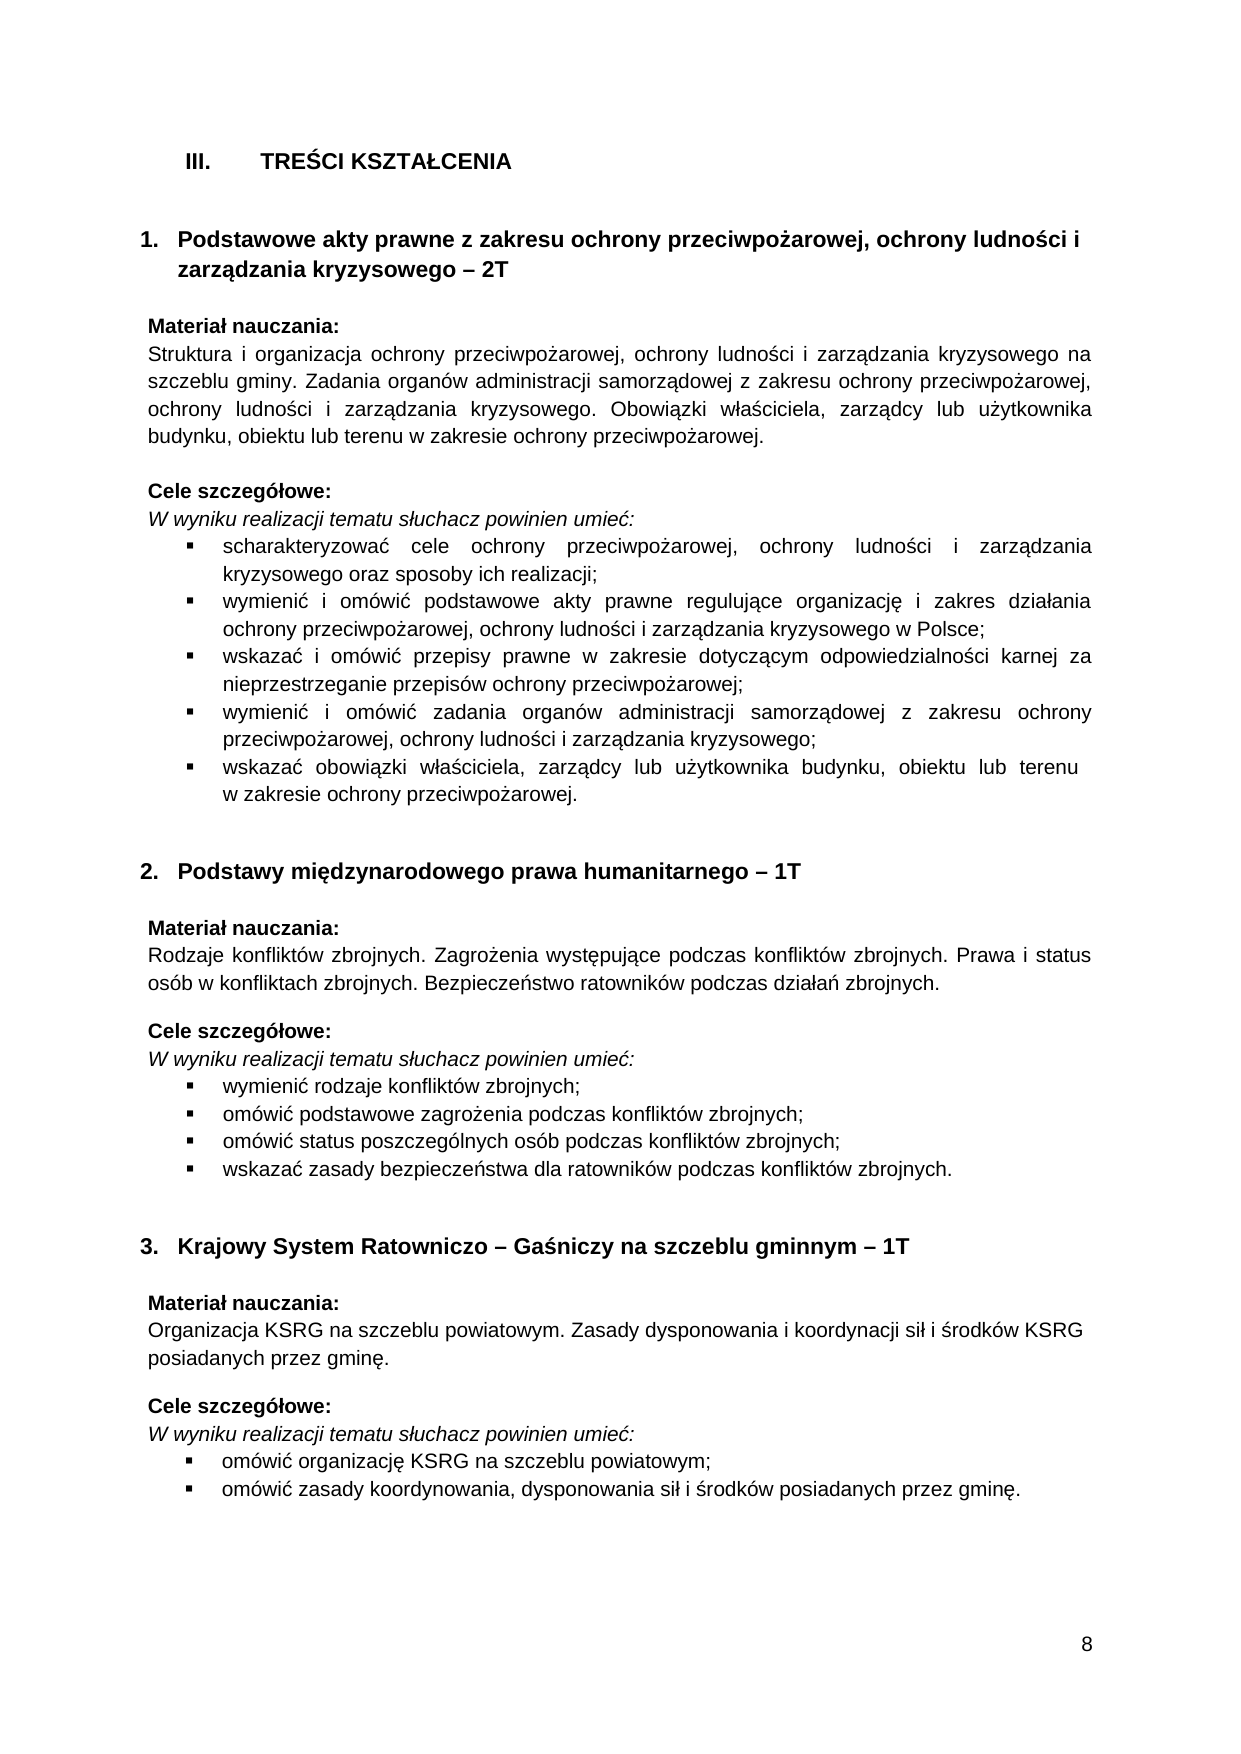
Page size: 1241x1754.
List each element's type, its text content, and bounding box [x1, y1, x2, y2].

list wskazać i omówić przepisy prawne w zakresie dotyczącym odpowiedzialności karnej za nieprzestrzeganie przepisów ochrony przeciwpożarowej; [185, 644, 1092, 696]
list omówić zasady koordynowania, dysponowania sił i środków posiadanych przez gminę. [184, 1476, 1092, 1501]
list wskazać obowiązki właściciela, zarządcy lub użytkownika budynku, obiektu lub terenu w zakresie ochrony przeciwpożarowej. [185, 754, 1092, 806]
text W wyniku realizacji tematu słuchacz powinien umieć: [148, 1421, 1092, 1445]
text Cele szczegółowe: [148, 1019, 1092, 1043]
subtitle Podstawy międzynarodowego prawa humanitarnego – 1T [140, 858, 1092, 884]
list omówić organizację KSRG na szczeblu powiatowym; [184, 1449, 1092, 1473]
list omówić status poszczególnych osób podczas konfliktów zbrojnych; [185, 1129, 1092, 1153]
text Materiał nauczania: [148, 916, 1092, 940]
text W wyniku realizacji tematu słuchacz powinien umieć: [148, 507, 1092, 531]
text Cele szczegółowe: [148, 479, 1092, 503]
text Cele szczegółowe: [148, 1394, 1092, 1418]
list wymienić i omówić zadania organów administracji samorządowej z zakresu ochrony przeciwpożarowej, ochrony ludności i zarządzania kryzysowego; [185, 699, 1092, 751]
list wymienić rodzaje konfliktów zbrojnych; [185, 1074, 1092, 1098]
subtitle Krajowy System Ratowniczo – Gaśniczy na szczeblu gminnym – 1T [140, 1233, 1092, 1259]
list wymienić i omówić podstawowe akty prawne regulujące organizację i zakres działania ochrony przeciwpożarowej, ochrony ludności i zarządzania kryzysowego w Polsce; [185, 589, 1092, 641]
text Materiał nauczania: [148, 1291, 1092, 1314]
text Struktura i organizacja ochrony przeciwpożarowej, ochrony ludności i zarządzania kryzysowego na szczeblu gminy. Zadania organów administracji samorządowej z zakresu ochrony przeciwpożarowej, ochrony ludności i zarządzania kryzysowego. Obowiązki właściciela, zarządcy lub użytkownika budynku, obiektu lub terenu w zakresie ochrony przeciwpożarowej. [148, 342, 1092, 448]
list omówić podstawowe zagrożenia podczas konfliktów zbrojnych; [185, 1102, 1092, 1126]
text Organizacja KSRG na szczeblu powiatowym. Zasady dysponowania i koordynacji sił i środków KSRG posiadanych przez gminę. [148, 1318, 1092, 1369]
subtitle Podstawowe akty prawne z zakresu ochrony przeciwpożarowej, ochrony ludności i zarządzania kryzysowego – 2T [140, 226, 1092, 283]
subtitle TREŚCI KSZTAŁCENIA [185, 148, 1092, 174]
text W wyniku realizacji tematu słuchacz powinien umieć: [148, 1047, 1092, 1071]
text Materiał nauczania: [148, 314, 1092, 338]
list wskazać zasady bezpieczeństwa dla ratowników podczas konfliktów zbrojnych. [185, 1157, 1092, 1181]
text Rodzaje konfliktów zbrojnych. Zagrożenia występujące podczas konfliktów zbrojnych. Prawa i status osób w konfliktach zbrojnych. Bezpieczeństwo ratowników podczas działań zbrojnych. [148, 943, 1092, 995]
list scharakteryzować cele ochrony przeciwpożarowej, ochrony ludności i zarządzania kryzysowego oraz sposoby ich realizacji; [185, 534, 1092, 586]
